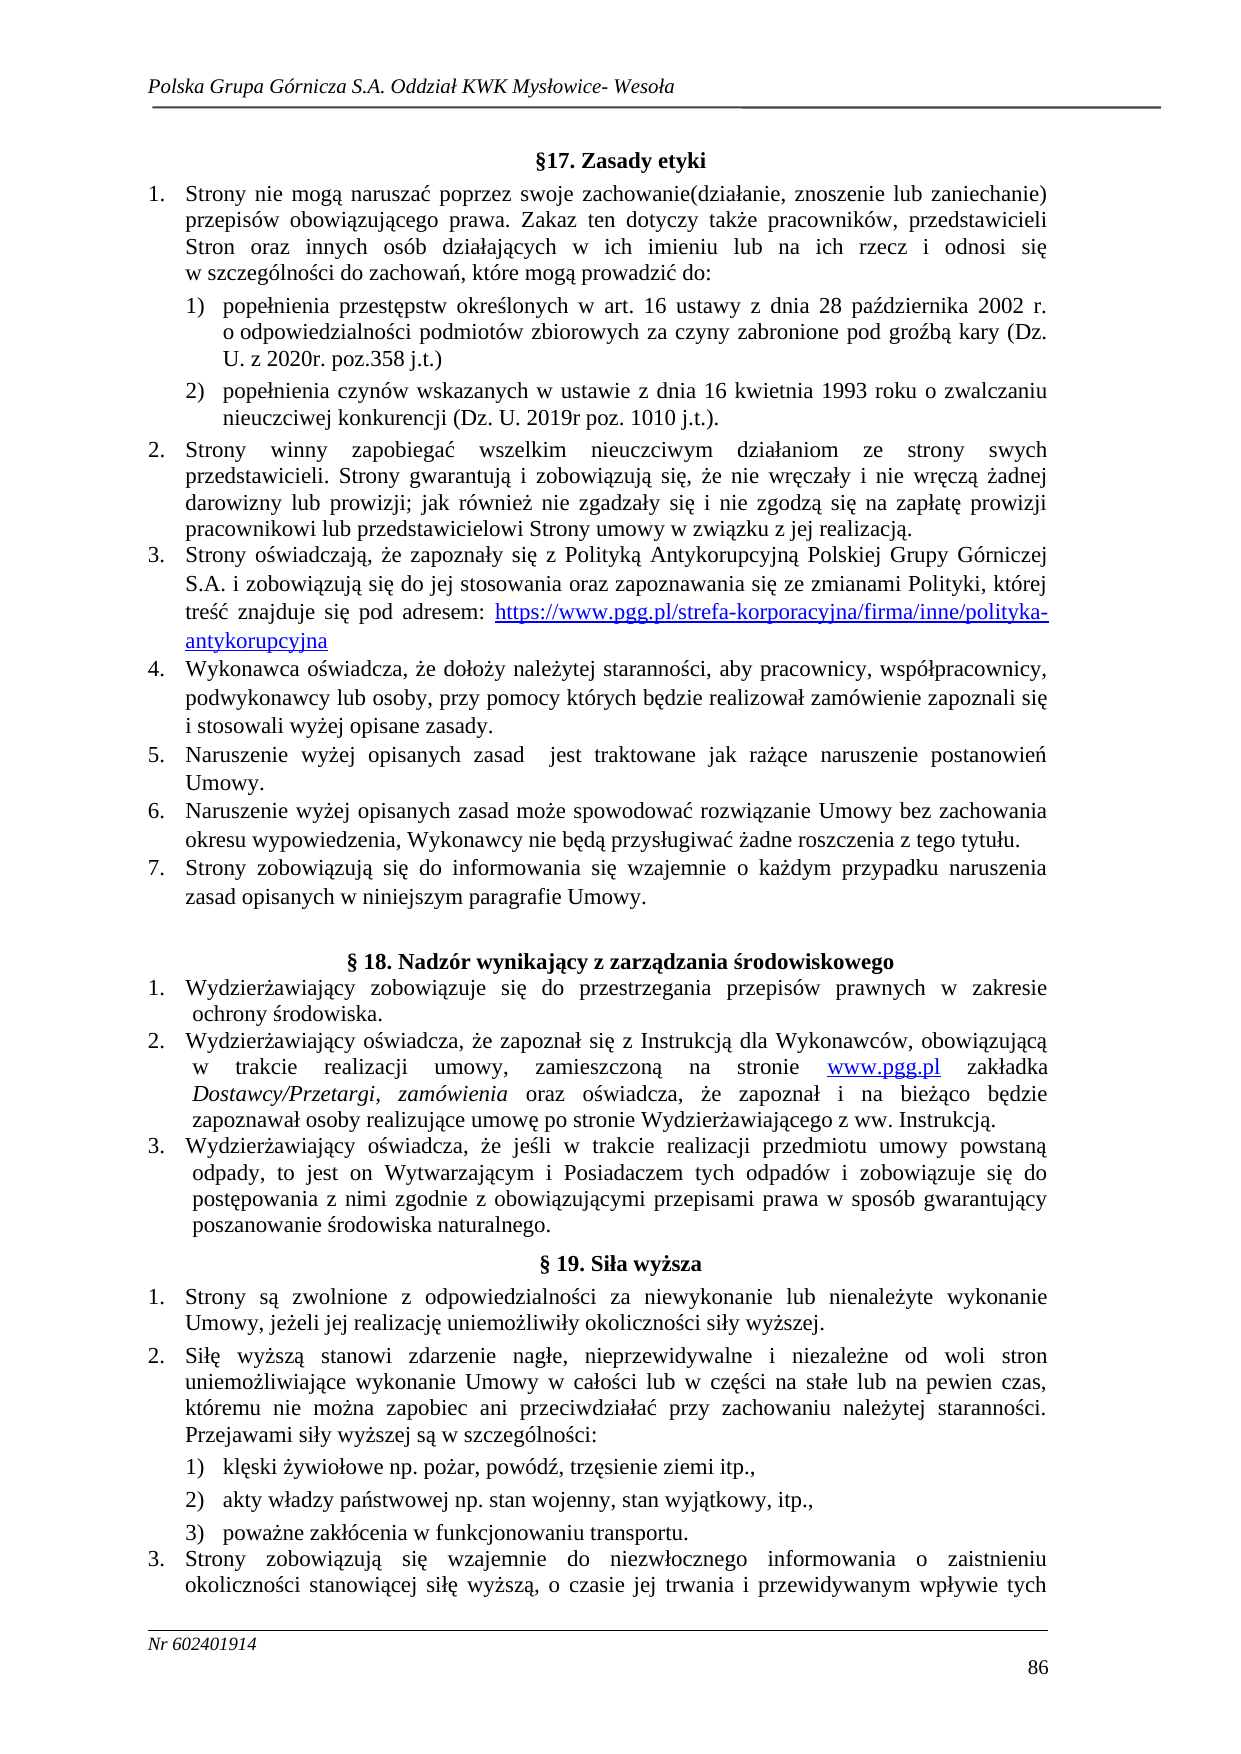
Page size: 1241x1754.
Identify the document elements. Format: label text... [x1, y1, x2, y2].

list popełnienia czynów wskazanych w ustawie z dnia 16 kwietnia 1993 roku o zwalczaniu nieuczciwej konkurencji (Dz. U. 2019r poz. 1010 j.t.). [185, 377, 1048, 430]
subtitle § 18. Nadzór wynikający z zarządzania środowiskowego [193, 948, 1048, 974]
subtitle § 19. Siła wyższa [193, 1250, 1048, 1277]
list Strony winny zapobiegać wszelkim nieuczciwym działaniom ze strony swych przedstawicieli. Strony gwarantują i zobowiązują się, że nie wręczały i nie wręczą żadnej darowizny lub prowizji; jak również nie zgadzały się i nie zgodzą się na zapłatę prowizji pracownikowi lub przedstawicielowi Strony umowy w związku z jej realizacją. [148, 436, 1048, 542]
list Naruszenie wyżej opisanych zasad może spowodować rozwiązanie Umowy bez zachowania okresu wypowiedzenia, Wykonawcy nie będą przysługiwać żadne roszczenia z tego tytułu. [148, 797, 1048, 852]
list akty władzy państwowej np. stan wojenny, stan wyjątkowy, itp., [185, 1486, 1048, 1512]
list Wykonawca oświadcza, że dołoży należytej staranności, aby pracownicy, współpracownicy, podwykonawcy lub osoby, przy pomocy których będzie realizował zamówienie zapoznali się i stosowali wyżej opisane zasady. [148, 655, 1048, 738]
list Siłę wyższą stanowi zdarzenie nagłe, nieprzewidywalne i niezależne od woli stron uniemożliwiające wykonanie Umowy w całości lub w części na stałe lub na pewien czas, któremu nie można zapobiec ani przeciwdziałać przy zachowaniu należytej staranności. Przejawami siły wyższej są w szczególności: [148, 1342, 1048, 1447]
list poważne zakłócenia w funkcjonowaniu transportu. [185, 1519, 1048, 1545]
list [148, 1545, 1048, 1598]
subtitle §17. Zasady etyki [193, 148, 1048, 174]
list klęski żywiołowe np. pożar, powódź, trzęsienie ziemi itp., [185, 1453, 1048, 1480]
list Strony nie mogą naruszać poprzez swoje zachowanie(działanie, znoszenie lub zaniechanie) przepisów obowiązującego prawa. Zakaz ten dotyczy także pracowników, przedstawicieli Stron oraz innych osób działających w ich imieniu lub na ich rzecz i odnosi się w szczególności do zachowań, które mogą prowadzić do: [148, 180, 1048, 286]
list Wydzierżawiający oświadcza, że zapoznał się z Instrukcją dla Wykonawców, obowiązującą w trakcie realizacji umowy, zamieszczoną na stronie www.pgg.pl zakładka Dostawcy/Przetargi, zamówienia oraz oświadcza, że zapoznał i na bieżąco będzie zapoznawał osoby realizujące umowę po stronie Wydzierżawiającego z ww. Instrukcją. [148, 1027, 1048, 1132]
list popełnienia przestępstw określonych w art. 16 ustawy z dnia 28 października 2002 r. o odpowiedzialności podmiotów zbiorowych za czyny zabronione pod groźbą kary (Dz. U. z 2020r. poz.358 j.t.) [185, 292, 1048, 371]
list Strony zobowiązują się do informowania się wzajemnie o każdym przypadku naruszenia zasad opisanych w niniejszym paragrafie Umowy. [148, 854, 1048, 909]
list Naruszenie wyżej opisanych zasad jest traktowane jak rażące naruszenie postanowień Umowy. [148, 741, 1048, 795]
list Wydzierżawiający zobowiązuje się do przestrzegania przepisów prawnych w zakresie ochrony środowiska. [148, 974, 1048, 1027]
list Strony oświadczają, że zapoznały się z Polityką Antykorupcyjną Polskiej Grupy Górniczej S.A. i zobowiązują się do jej stosowania oraz zapoznawania się ze zmianami Polityki, której treść znajduje się pod adresem: https://www.pgg.pl/strefa-korporacyjna/firma/inne/polityka-antykorupcyjna [148, 542, 1048, 653]
list Strony są zwolnione z odpowiedzialności za niewykonanie lub nienależyte wykonanie Umowy, jeżeli jej realizację uniemożliwiły okoliczności siły wyższej. [148, 1283, 1048, 1336]
list Wydzierżawiający oświadcza, że jeśli w trakcie realizacji przedmiotu umowy powstaną odpady, to jest on Wytwarzającym i Posiadaczem tych odpadów i zobowiązuje się do postępowania z nimi zgodnie z obowiązującymi przepisami prawa w sposób gwarantujący poszanowanie środowiska naturalnego. [148, 1132, 1048, 1238]
